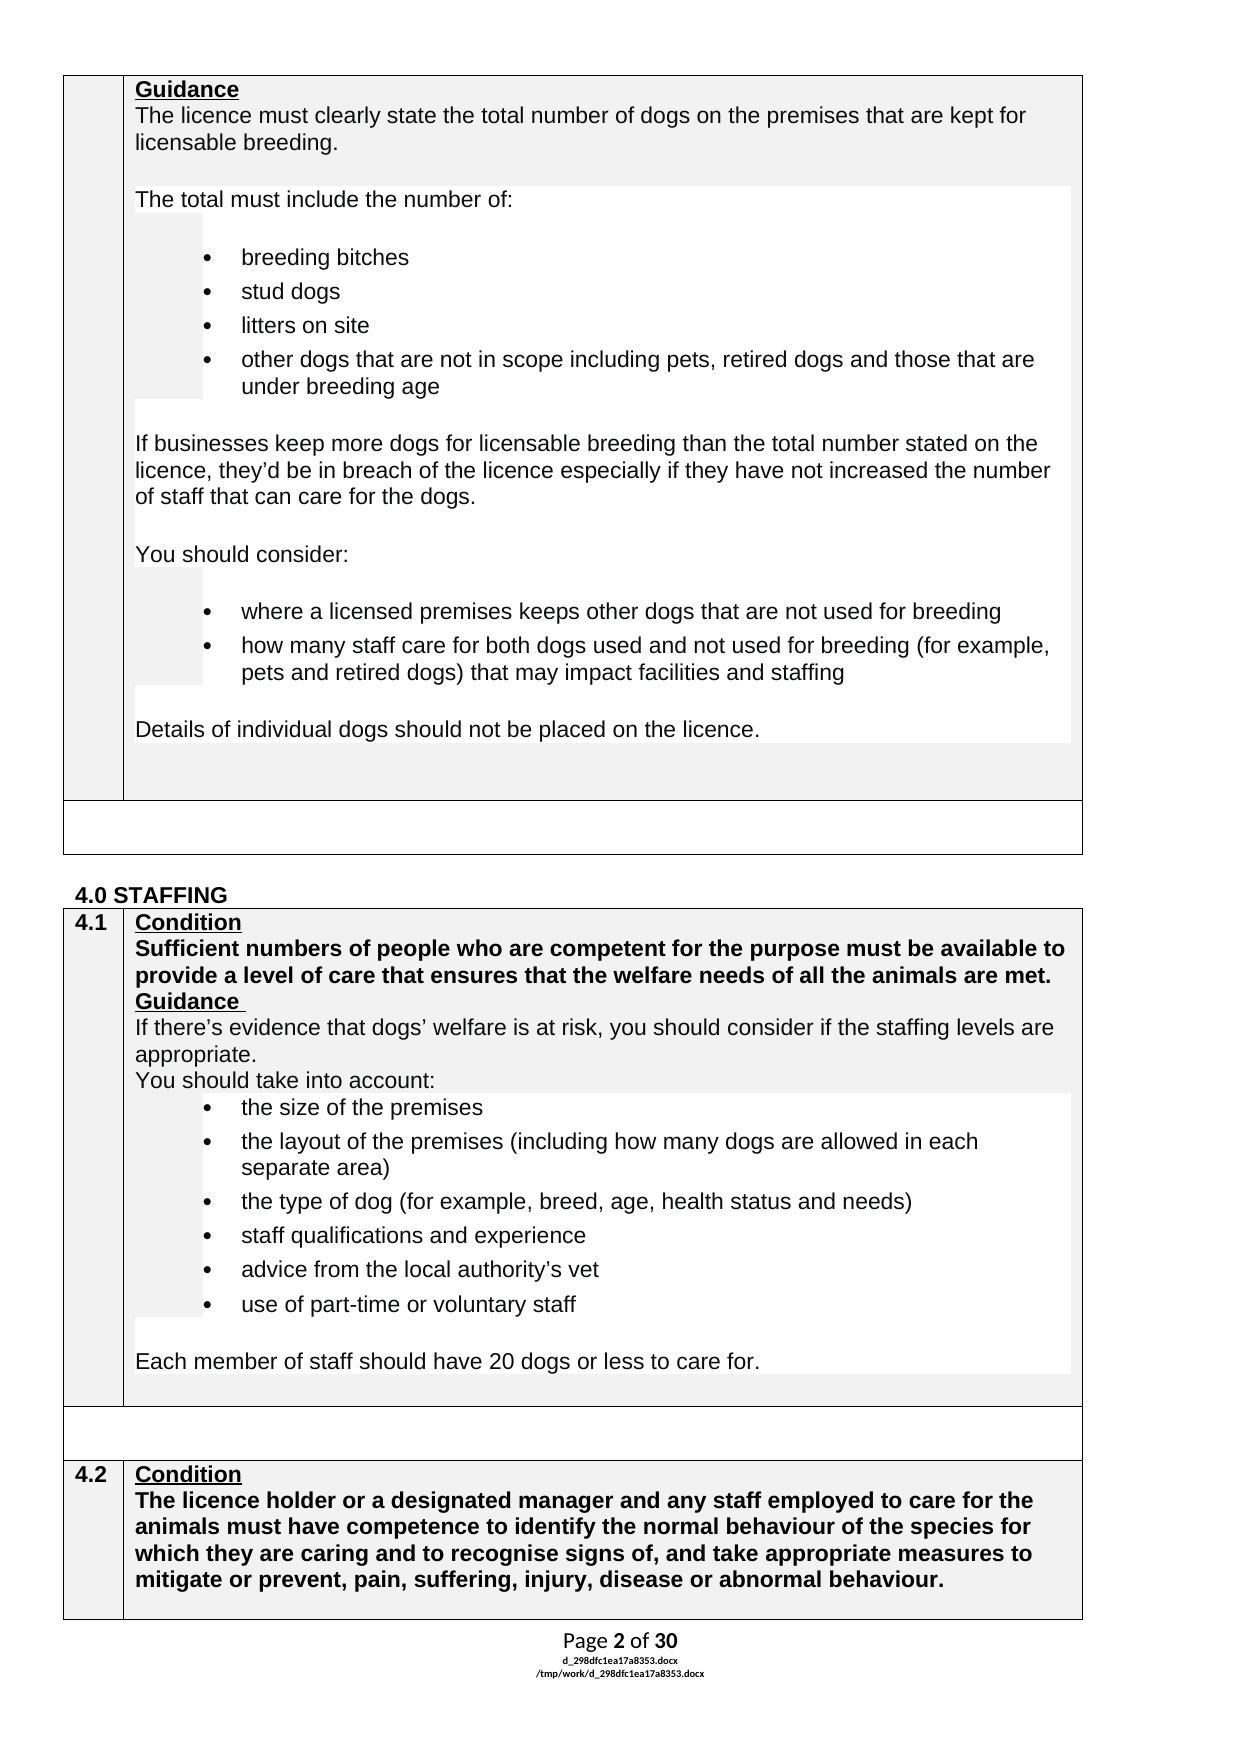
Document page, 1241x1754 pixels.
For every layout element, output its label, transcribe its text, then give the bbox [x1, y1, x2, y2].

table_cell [124, 76, 1082, 800]
table_cell 4.2 [64, 1461, 123, 1619]
table_header 4.1 [64, 909, 123, 1406]
text 4.0 STAFFING [75, 882, 1165, 908]
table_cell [124, 1461, 1082, 1619]
table_header Condition Sufficient numbers of people who are competent for the purpose must be available to provide a level of care that ensures that the welfare needs of all the animals are met. Guidance If there’s evidence that dogs’ welfare is at risk, you should consider if the staffing levels are appropriate. You should take into account: the size of the premises the layout of the premises (including how many dogs are allowed in each separate area) the type of dog (for example, breed, age, health status and needs) staff qualifications and experience advice from the local authority’s vet use of part-time or voluntary staff Each member of staff should have 20 dogs or less to care for. [124, 909, 1082, 1406]
table_cell [64, 801, 1082, 854]
table_cell 3.2 [64, 76, 123, 800]
table_cell [64, 1407, 1082, 1459]
